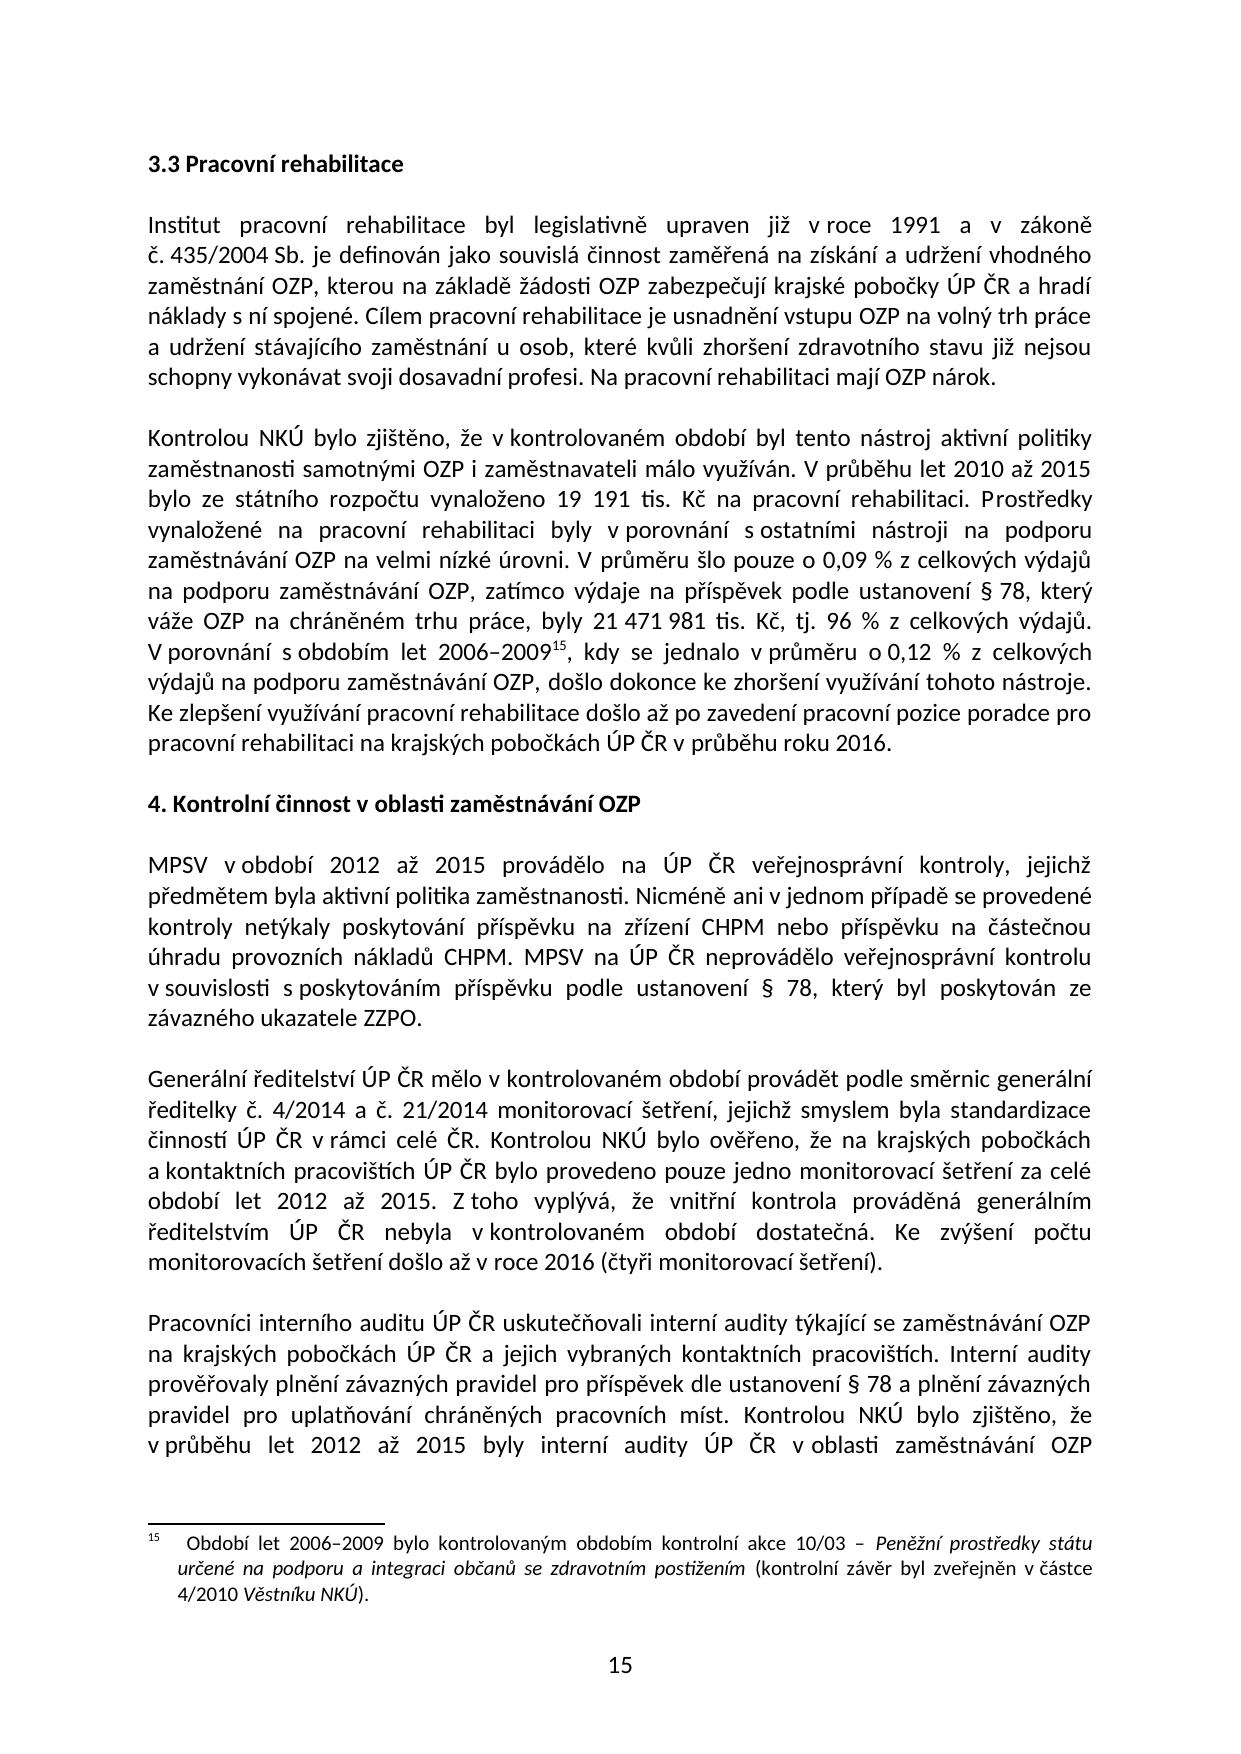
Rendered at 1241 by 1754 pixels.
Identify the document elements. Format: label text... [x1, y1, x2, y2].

text Kontrolou NKÚ bylo zjištěno, že v kontrolovaném období byl tento nástroj aktivní politiky zaměstnanosti samotnými OZP i zaměstnavateli málo využíván. V průběhu let 2010 až 2015 bylo ze státního rozpočtu vynaloženo 19 191 tis. Kč na pracovní rehabilitaci. Prostředky vynaložené na pracovní rehabilitaci byly v porovnání s ostatními nástroji na podporu zaměstnávání OZP na velmi nízké úrovni. V průměru šlo pouze o 0,09 % z celkových výdajů na podporu zaměstnávání OZP, zatímco výdaje na příspěvek podle ustanovení § 78, který váže OZP na chráněném trhu práce, byly 21 471 981 tis. Kč, tj. 96 % z celkových výdajů. V porovnání s obdobím let 2006–2009, kdy se jednalo v průměru o 0,12 % z celkových výdajů na podporu zaměstnávání OZP, došlo dokonce ke zhoršení využívání tohoto nástroje. Ke zlepšení využívání pracovní rehabilitace došlo až po zavedení pracovní pozice poradce pro pracovní rehabilitaci na krajských pobočkách ÚP ČR v průběhu roku 2016. [148, 422, 1092, 758]
text Generální ředitelství ÚP ČR mělo v kontrolovaném období provádět podle směrnic generální ředitelky č. 4/2014 a č. 21/2014 monitorovací šetření, jejichž smyslem byla standardizace činností ÚP ČR v rámci celé ČR. Kontrolou NKÚ bylo ověřeno, že na krajských pobočkách a kontaktních pracovištích ÚP ČR bylo provedeno pouze jedno monitorovací šetření za celé období let 2012 až 2015. Z toho vyplývá, že vnitřní kontrola prováděná generálním ředitelstvím ÚP ČR nebyla v kontrolovaném období dostatečná. Ke zvýšení počtu monitorovacích šetření došlo až v roce 2016 (čtyři monitorovací šetření). [148, 1063, 1092, 1277]
text 4. Kontrolní činnost v oblasti zaměstnávání OZP [148, 789, 1092, 819]
text MPSV v období 2012 až 2015 provádělo na ÚP ČR veřejnosprávní kontroly, jejichž předmětem byla aktivní politika zaměstnanosti. Nicméně ani v jednom případě se provedené kontroly netýkaly poskytování příspěvku na zřízení CHPM nebo příspěvku na částečnou úhradu provozních nákladů CHPM. MPSV na ÚP ČR neprovádělo veřejnosprávní kontrolu v souvislosti s poskytováním příspěvku podle ustanovení § 78, který byl poskytován ze závazného ukazatele ZZPO. [148, 850, 1092, 1033]
text Institut pracovní rehabilitace byl legislativně upraven již v roce 1991 a v zákoně č. 435/2004 Sb. je definován jako souvislá činnost zaměřená na získání a udržení vhodného zaměstnání OZP, kterou na základě žádosti OZP zabezpečují krajské pobočky ÚP ČR a hradí náklady s ní spojené. Cílem pracovní rehabilitace je usnadnění vstupu OZP na volný trh práce a udržení stávajícího zaměstnání u osob, které kvůli zhoršení zdravotního stavu již nejsou schopny vykonávat svoji dosavadní profesi. Na pracovní rehabilitaci mají OZP nárok. [148, 209, 1092, 392]
text 3.3 Pracovní rehabilitace [148, 148, 1092, 178]
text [148, 1307, 1092, 1460]
